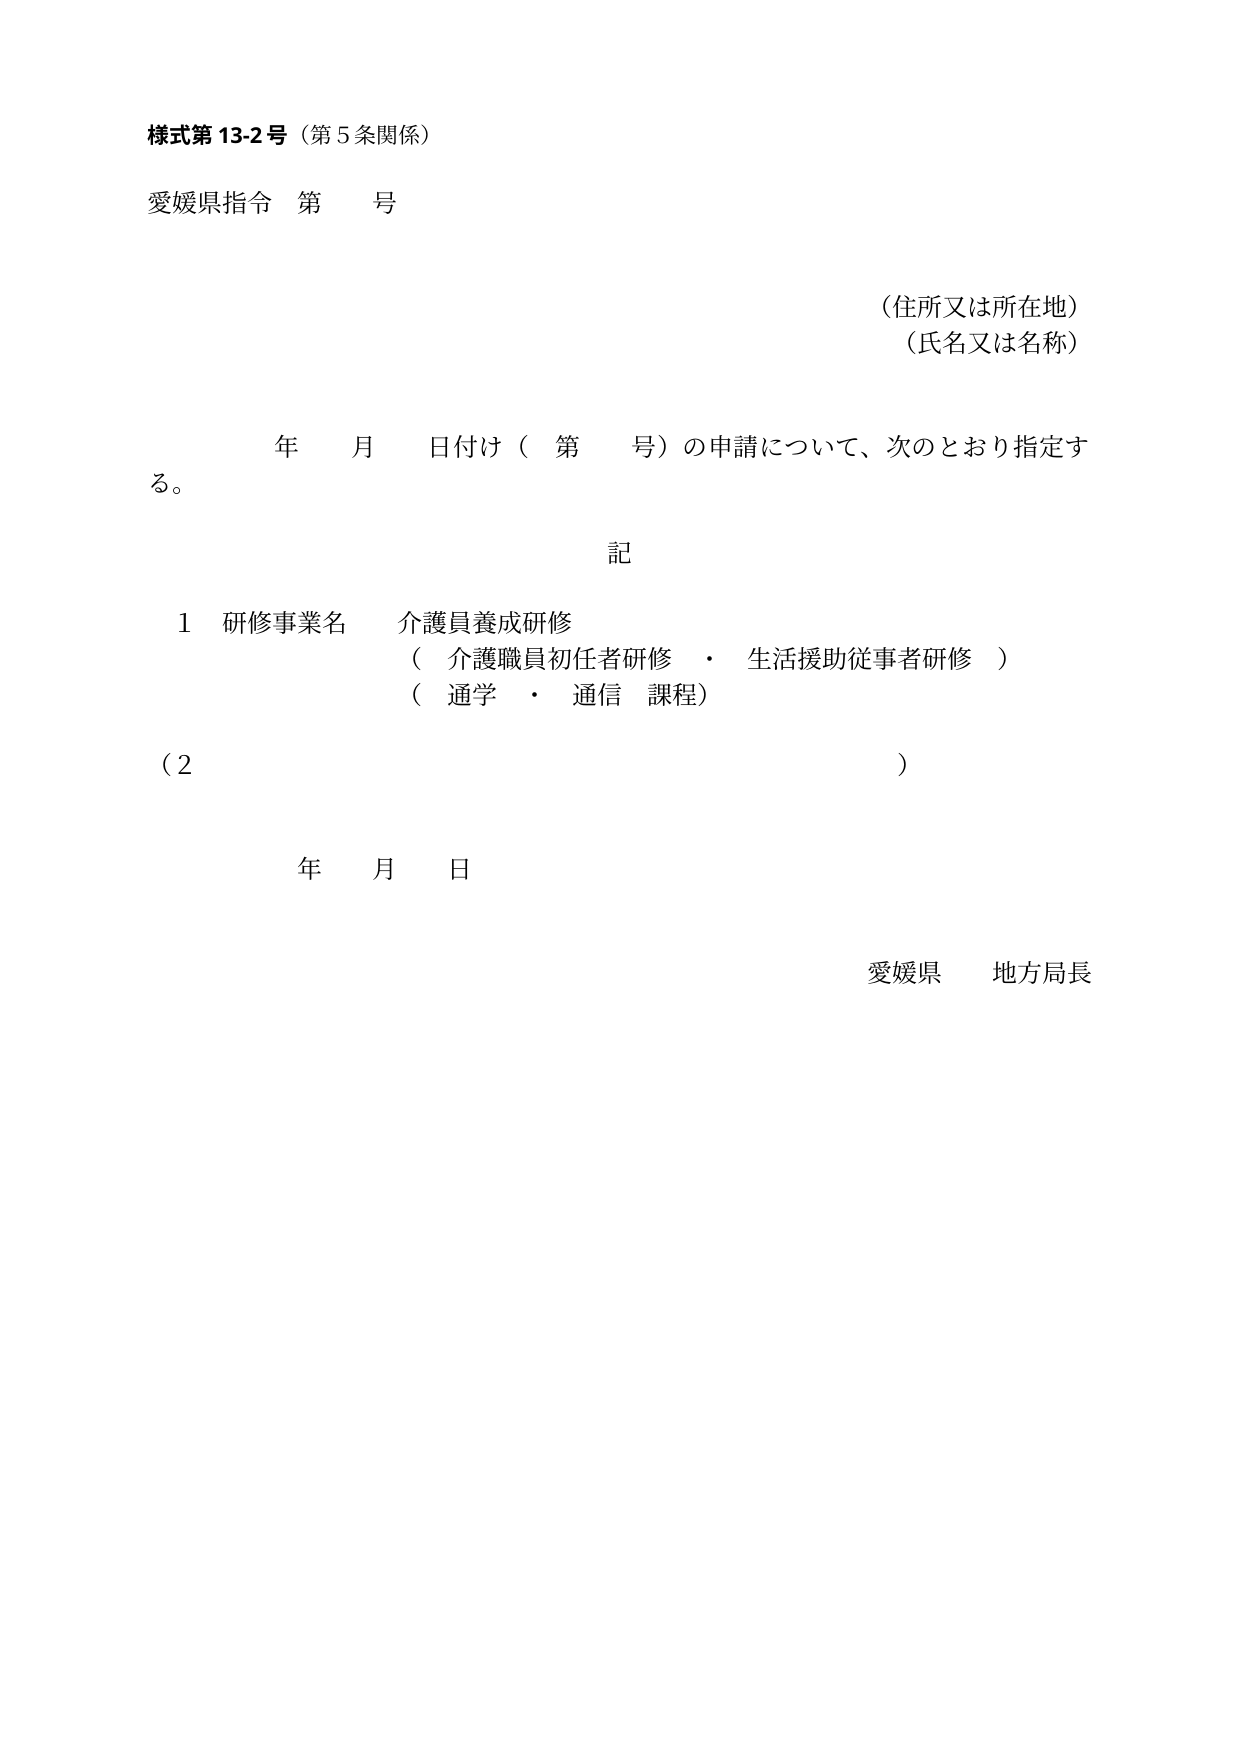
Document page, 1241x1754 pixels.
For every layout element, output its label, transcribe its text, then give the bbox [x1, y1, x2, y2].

subtitle 記 [148, 534, 1092, 570]
text 愛媛県指令 第 号 [148, 184, 1092, 220]
text 愛媛県 地方局長 [148, 954, 1092, 990]
text （ 通学 ・ 通信 課程） [148, 676, 1092, 712]
text （氏名又は名称） [148, 324, 1092, 360]
text 年 月 日付け（ 第 号）の申請について、次のとおり指定する。 [148, 428, 1092, 500]
text 年 月 日 [148, 850, 1092, 886]
text （ 介護職員初任者研修 ・ 生活援助従事者研修 ） [148, 640, 1092, 676]
text （２ ） [148, 746, 1092, 782]
text １ 研修事業名 介護員養成研修 [148, 604, 1092, 640]
text （住所又は所在地） [148, 288, 1092, 324]
text 様式第13-2号（第５条関係） [148, 118, 1092, 150]
